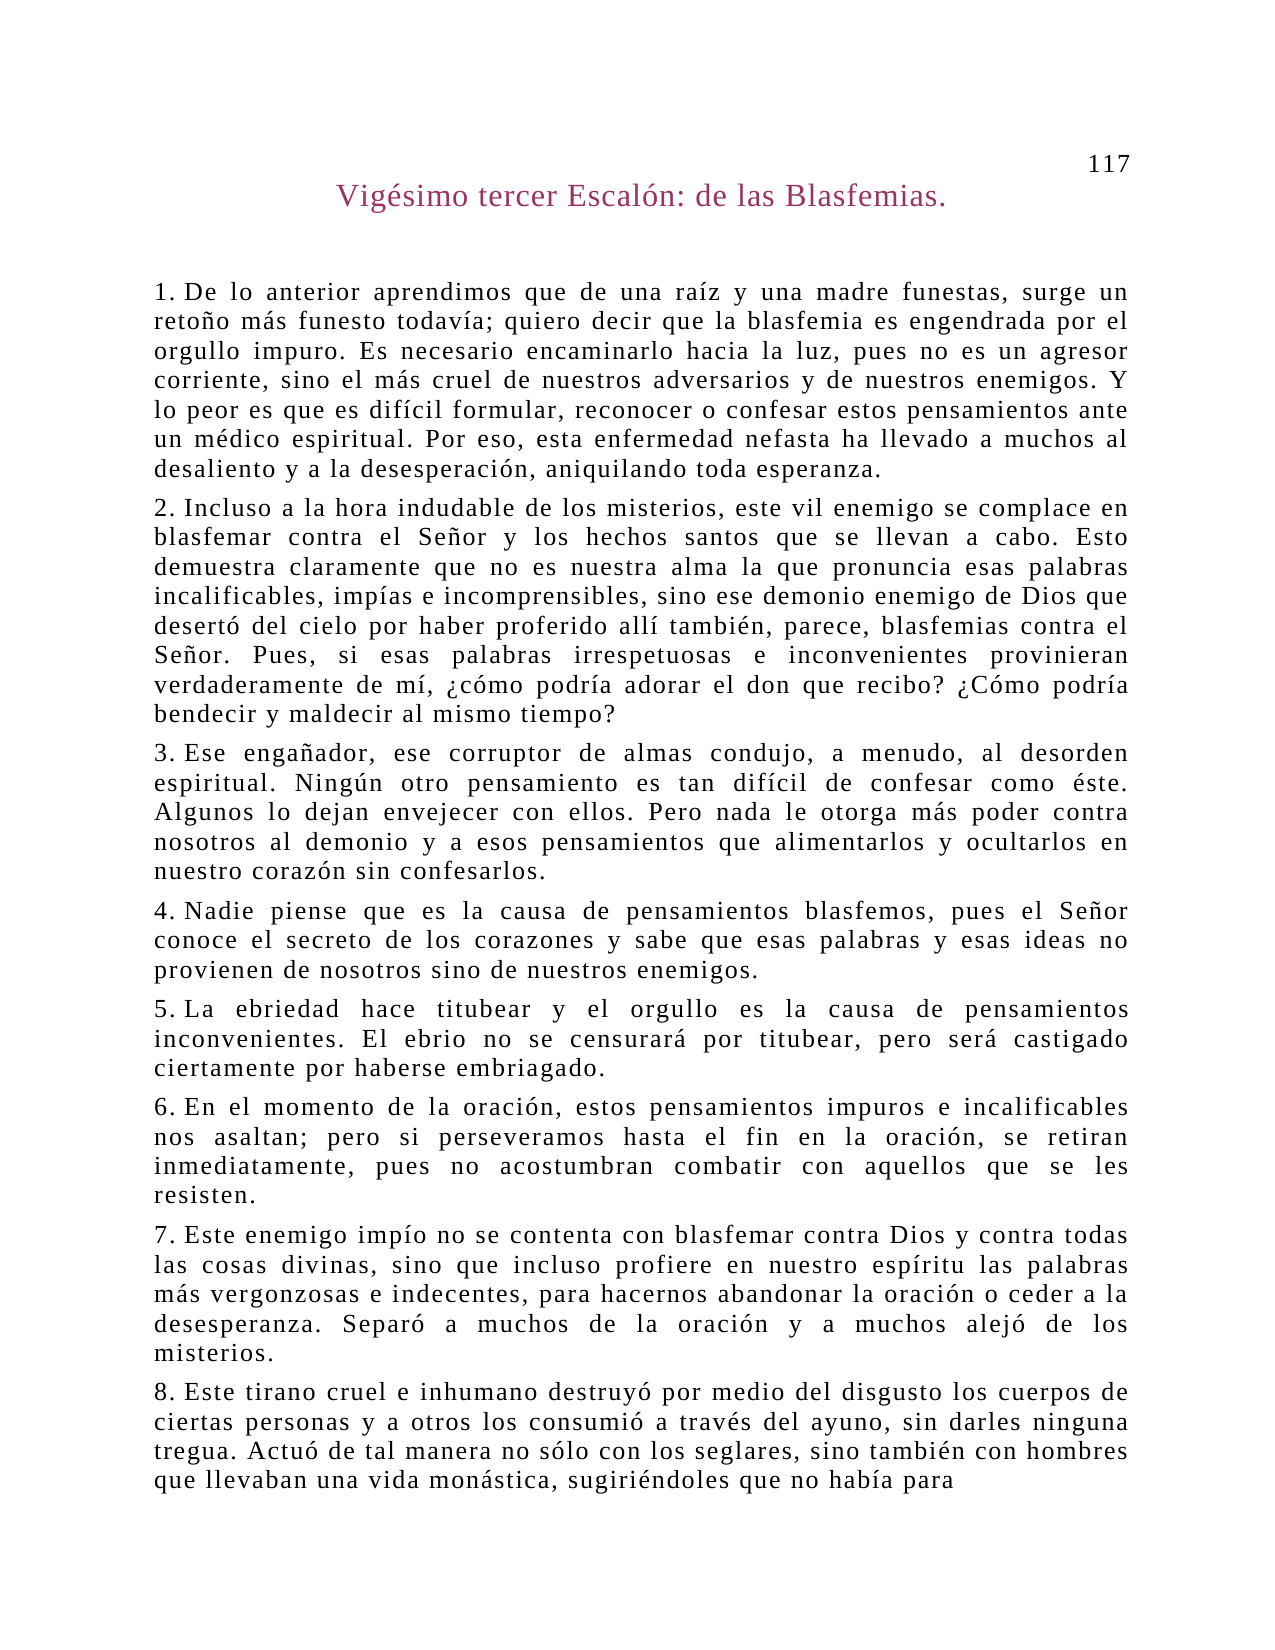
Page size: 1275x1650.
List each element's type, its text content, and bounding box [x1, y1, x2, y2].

list Este enemigo impío no se contenta con blasfemar contra Dios y contra todas las cosas divinas, sino que incluso profiere en nuestro espíritu las palabras más vergonzosas e indecentes, para hacernos abandonar la oración o ceder a la desesperanza. Separó a muchos de la oración y a muchos alejó de los misterios. [154, 1220, 1130, 1367]
list La ebriedad hace titubear y el orgullo es la causa de pensamientos inconvenientes. El ebrio no se censurará por titubear, pero será castigado ciertamente por haberse embriagado. [154, 994, 1130, 1082]
list En el momento de la oración, estos pensamientos impuros e incalificables nos asaltan; pero si perseveramos hasta el fin en la oración, se retiran inmediatamente, pues no acostumbran combatir con aquellos que se les resisten. [154, 1092, 1130, 1210]
text Vigésimo tercer Escalón: de las Blasfemias. [154, 179, 1130, 214]
list Ese engañador, ese corruptor de almas condujo, a menudo, al desorden espiritual. Ningún otro pensamiento es tan difícil de confesar como éste. Algunos lo dejan envejecer con ellos. Pero nada le otorga más poder contra nosotros al demonio y a esos pensamientos que alimentarlos y ocultarlos en nuestro corazón sin confesarlos. [154, 738, 1130, 885]
list De lo anterior aprendimos que de una raíz y una madre funestas, surge un retoño más funesto todavía; quiero decir que la blasfemia es engendrada por el orgullo impuro. Es necesario encaminarlo hacia la luz, pues no es un agresor corriente, sino el más cruel de nuestros adversarios y de nuestros enemigos. Y lo peor es que es difícil formular, reconocer o confesar estos pensamientos ante un médico espiritual. Por eso, esta enfermedad nefasta ha llevado a muchos al desaliento y a la desesperación, aniquilando toda esperanza. [154, 277, 1130, 483]
list Nadie piense que es la causa de pensamientos blasfemos, pues el Señor conoce el secreto de los corazones y sabe que esas palabras y esas ideas no provienen de nosotros sino de nuestros enemigos. [154, 896, 1130, 984]
list Este tirano cruel e inhumano destruyó por medio del disgusto los cuerpos de ciertas personas y a otros los consumió a través del ayuno, sin darles ninguna tregua. Actuó de tal manera no sólo con los seglares, sino también con hombres que llevaban una vida monástica, sugiriéndoles que no había para [154, 1377, 1130, 1495]
list Incluso a la hora indudable de los misterios, este vil enemigo se complace en blasfemar contra el Señor y los hechos santos que se llevan a cabo. Esto demuestra claramente que no es nuestra alma la que pronuncia esas palabras incalificables, impías e incomprensibles, sino ese demonio enemigo de Dios que desertó del cielo por haber proferido allí también, parece, blasfemias contra el Señor. Pues, si esas palabras irrespetuosas e inconvenientes provinieran verdaderamente de mí, ¿cómo podría adorar el don que recibo? ¿Cómo podría bendecir y maldecir al mismo tiempo? [154, 493, 1130, 728]
text 117 [154, 150, 1130, 178]
